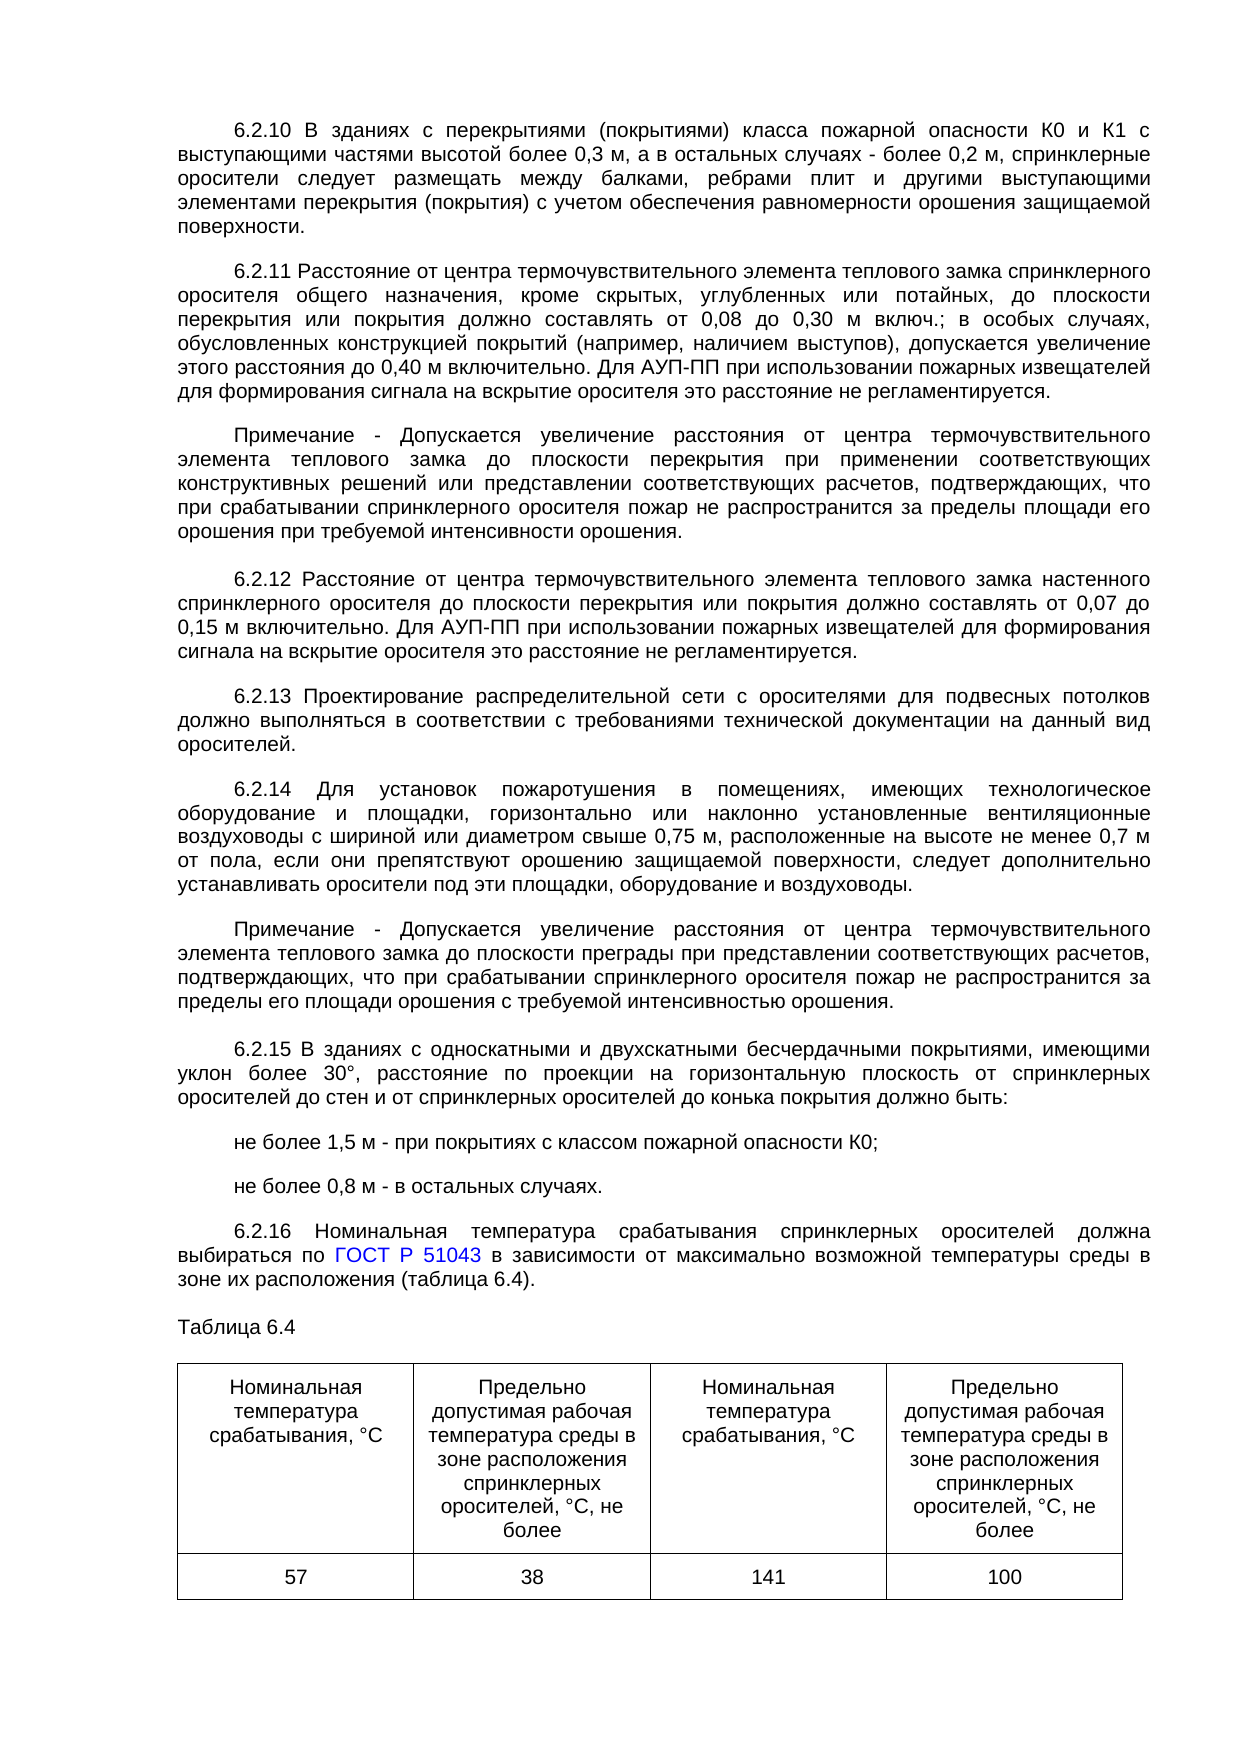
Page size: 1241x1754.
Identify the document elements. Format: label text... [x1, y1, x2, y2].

table_cell 141 [651, 1554, 886, 1599]
text 6.2.11 Расстояние от центра термочувствительного элемента теплового замка спринклерного оросителя общего назначения, кроме скрытых, углубленных или потайных, до плоскости перекрытия или покрытия должно составлять от 0,08 до 0,30 м включ.; в особых случаях, обусловленных конструкцией покрытий (например, наличием выступов), допускается увеличение этого расстояния до 0,40 м включительно. Для АУП-ПП при использовании пожарных извещателей для формирования сигнала на вскрытие оросителя это расстояние не регламентируется. [177, 259, 1152, 402]
table_cell 100 [887, 1554, 1122, 1599]
table_header Номинальная температура срабатывания, °C [651, 1364, 886, 1553]
text Примечание - Допускается увеличение расстояния от центра термочувствительного элемента теплового замка до плоскости преграды при представлении соответствующих расчетов, подтверждающих, что при срабатывании спринклерного оросителя пожар не распространится за пределы его площади орошения с требуемой интенсивностью орошения. [177, 917, 1152, 1013]
text 6.2.14 Для установок пожаротушения в помещениях, имеющих технологическое оборудование и площадки, горизонтально или наклонно установленные вентиляционные воздуховоды с шириной или диаметром свыше 0,75 м, расположенные на высоте не менее 0,7 м от пола, если они препятствуют орошению защищаемой поверхности, следует дополнительно устанавливать оросители под эти площадки, оборудование и воздуховоды. [177, 776, 1152, 896]
table_cell 38 [414, 1554, 650, 1599]
text Примечание - Допускается увеличение расстояния от центра термочувствительного элемента теплового замка до плоскости перекрытия при применении соответствующих конструктивных решений или представлении соответствующих расчетов, подтверждающих, что при срабатывании спринклерного оросителя пожар не распространится за пределы площади его орошения при требуемой интенсивности орошения. [177, 423, 1152, 543]
text 6.2.12 Расстояние от центра термочувствительного элемента теплового замка настенного спринклерного оросителя до плоскости перекрытия или покрытия должно составлять от 0,07 до 0,15 м включительно. Для АУП-ПП при использовании пожарных извещателей для формирования сигнала на вскрытие оросителя это расстояние не регламентируется. [177, 567, 1152, 663]
table_header Предельно допустимая рабочая температура среды в зоне расположения спринклерных оросителей, °C, не более [887, 1364, 1122, 1553]
text 6.2.16 Номинальная температура срабатывания спринклерных оросителей должна выбираться по ГОСТ Р 51043 в зависимости от максимально возможной температуры среды в зоне их расположения (таблица 6.4). [177, 1219, 1152, 1291]
text 6.2.13 Проектирование распределительной сети с оросителями для подвесных потолков должно выполняться в соответствии с требованиями технической документации на данный вид оросителей. [177, 684, 1152, 756]
text 6.2.10 В зданиях с перекрытиями (покрытиями) класса пожарной опасности К0 и К1 с выступающими частями высотой более 0,3 м, а в остальных случаях - более 0,2 м, спринклерные оросители следует размещать между балками, ребрами плит и другими выступающими элементами перекрытия (покрытия) с учетом обеспечения равномерности орошения защищаемой поверхности. [177, 118, 1152, 238]
table_cell 57 [178, 1554, 413, 1599]
text 6.2.15 В зданиях с односкатными и двухскатными бесчердачными покрытиями, имеющими уклон более 30°, расстояние по проекции на горизонтальную плоскость от спринклерных оросителей до стен и от спринклерных оросителей до конька покрытия должно быть: [177, 1037, 1152, 1109]
text не более 1,5 м - при покрытиях с классом пожарной опасности К0; [177, 1129, 1152, 1153]
text не более 0,8 м - в остальных случаях. [177, 1174, 1152, 1198]
table_header Предельно допустимая рабочая температура среды в зоне расположения спринклерных оросителей, °C, не более [414, 1364, 650, 1553]
text Таблица 6.4 [177, 1315, 1152, 1339]
table_header Номинальная температура срабатывания, °C [178, 1364, 413, 1553]
